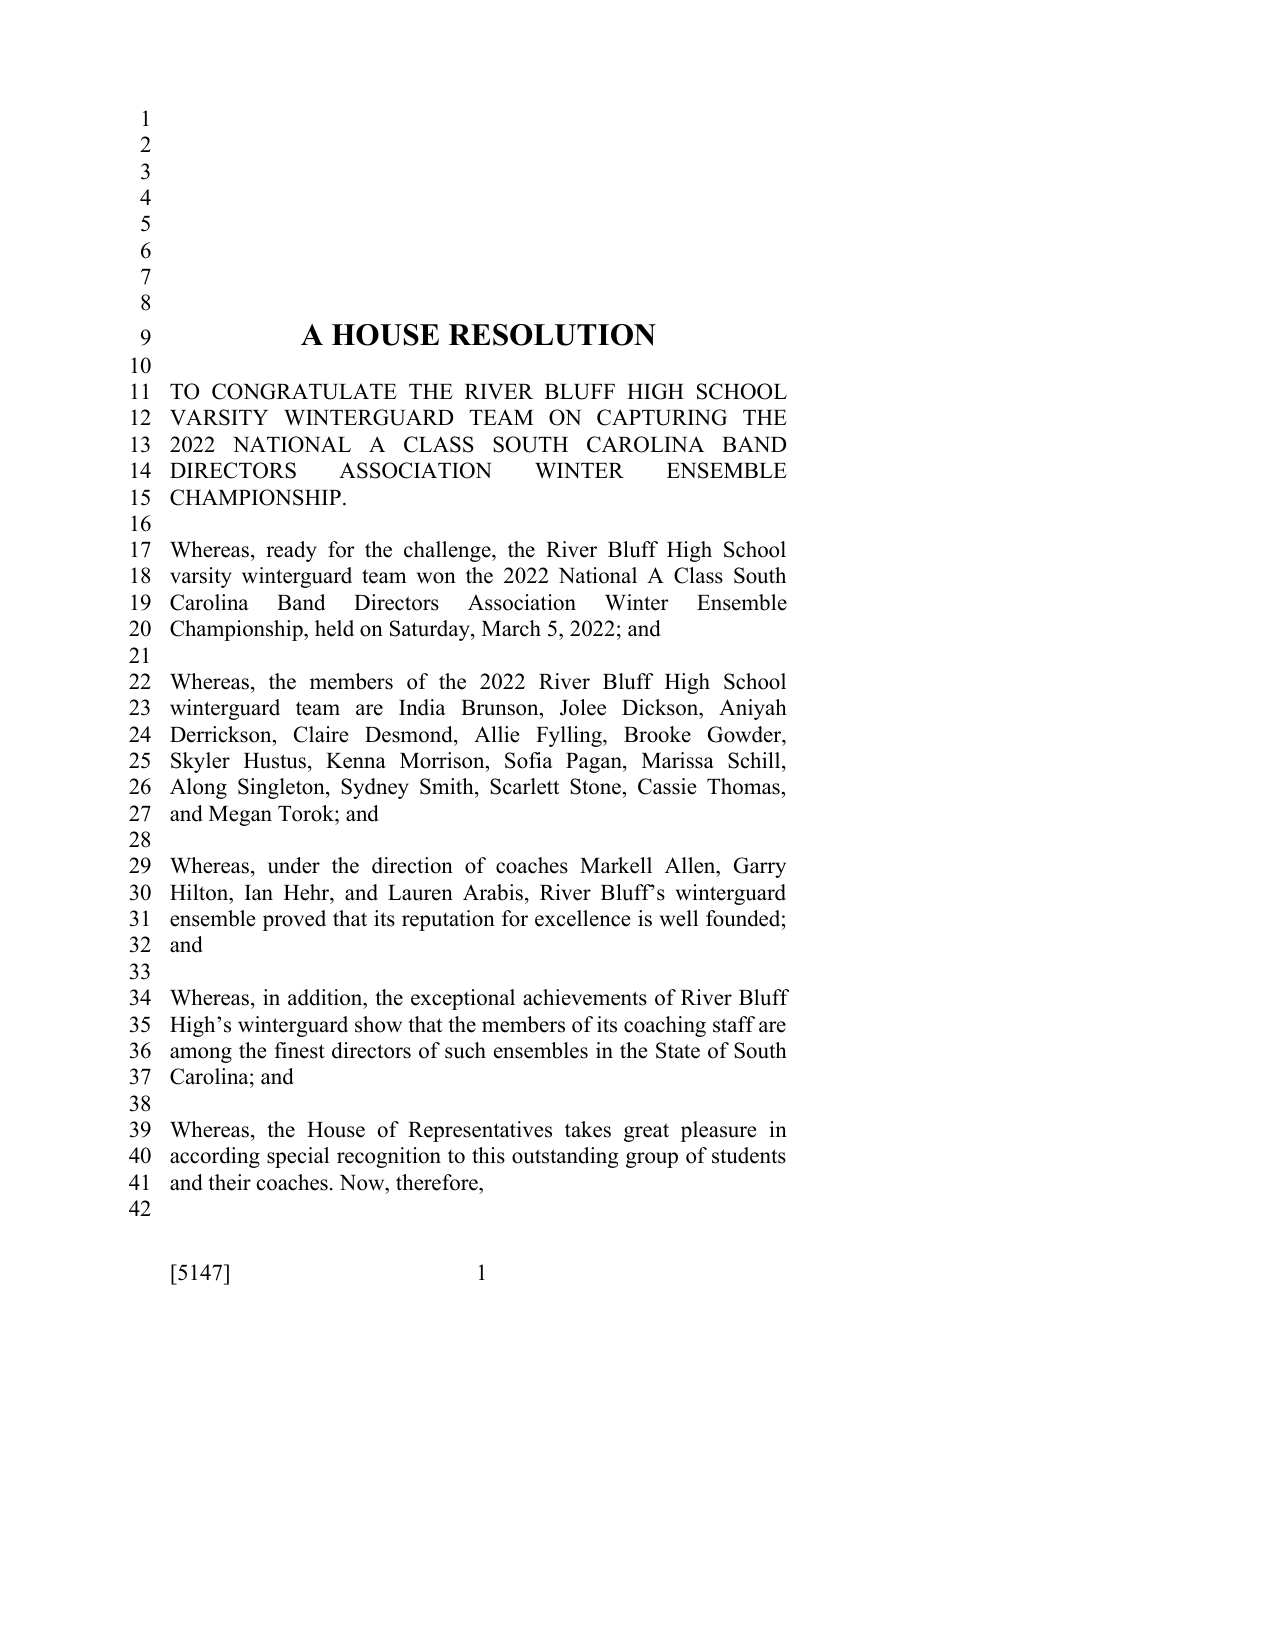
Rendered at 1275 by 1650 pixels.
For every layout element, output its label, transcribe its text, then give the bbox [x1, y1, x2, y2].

text A HOUSE RESOLUTION [169, 316, 787, 352]
text Whereas, under the direction of coaches Markell Allen, Garry Hilton, Ian Hehr, and Lauren Arabis, River Bluff’s winterguard ensemble proved that its reputation for excellence is well founded; and [169, 852, 787, 958]
text Whereas, the House of Representatives takes great pleasure in according special recognition to this outstanding group of students and their coaches. Now, therefore, [169, 1116, 787, 1195]
text TO CONGRATULATE THE RIVER BLUFF HIGH SCHOOL VARSITY WINTERGUARD TEAM ON CAPTURING THE 2022 NATIONAL A CLASS SOUTH CAROLINA BAND DIRECTORS ASSOCIATION WINTER ENSEMBLE CHAMPIONSHIP. [169, 378, 787, 510]
text Whereas, the members of the 2022 River Bluff High School winterguard team are India Brunson, Jolee Dickson, Aniyah Derrickson, Claire Desmond, Allie Fylling, Brooke Gowder, Skyler Hustus, Kenna Morrison, Sofia Pagan, Marissa Schill, Along Singleton, Sydney Smith, Scarlett Stone, Cassie Thomas, and Megan Torok; and [169, 668, 787, 826]
text Whereas, in addition, the exceptional achievements of River Bluff High’s winterguard show that the members of its coaching staff are among the finest directors of such ensembles in the State of South Carolina; and [169, 984, 787, 1090]
text Whereas, ready for the challenge, the River Bluff High School varsity winterguard team won the 2022 National A Class South Carolina Band Directors Association Winter Ensemble Championship, held on Saturday, March 5, 2022; and [169, 536, 787, 642]
